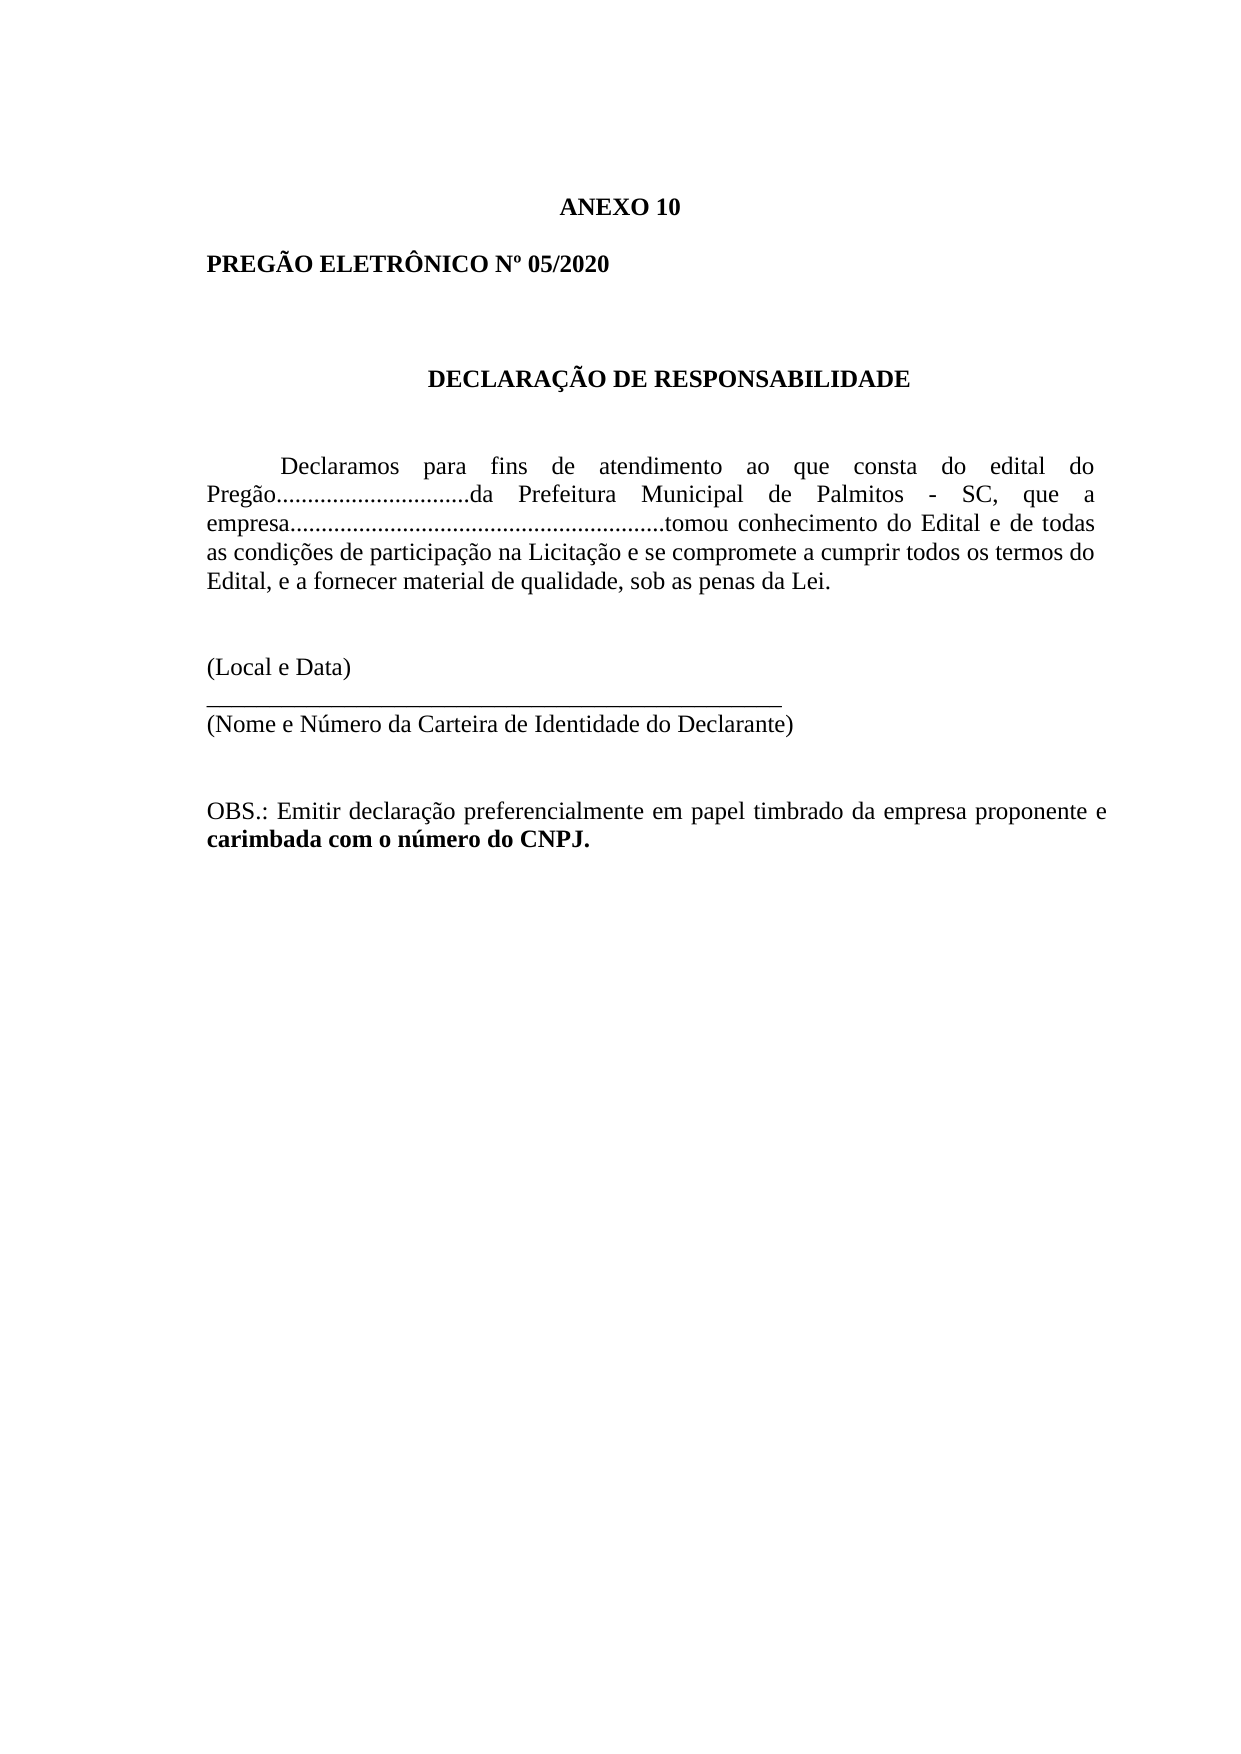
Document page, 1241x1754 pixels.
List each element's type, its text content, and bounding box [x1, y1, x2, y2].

text (Nome e Número da Carteira de Identidade do Declarante) [207, 709, 1107, 738]
text PREGÃO ELETRÔNICO Nº 05/2020 [133, 249, 1107, 278]
text DECLARAÇÃO DE RESPONSABILIDADE [354, 364, 1096, 393]
text Declaramos para fins de atendimento ao que consta do edital do Pregão...............................da Prefeitura Municipal de Palmitos - SC, que a empresa............................................................tomou conhecimento do Edital e de todas as condições de participação na Licitação e se compromete a cumprir todos os termos do Edital, e a fornecer material de qualidade, sob as penas da Lei. [206, 451, 1096, 594]
text ______________________________________________ [207, 681, 1107, 709]
text OBS.: Emitir declaração preferencialmente em papel timbrado da empresa proponente e carimbada com o número do CNPJ. [207, 796, 1107, 853]
text (Local e Data) [207, 652, 1107, 681]
text ANEXO 10 [133, 192, 1107, 221]
